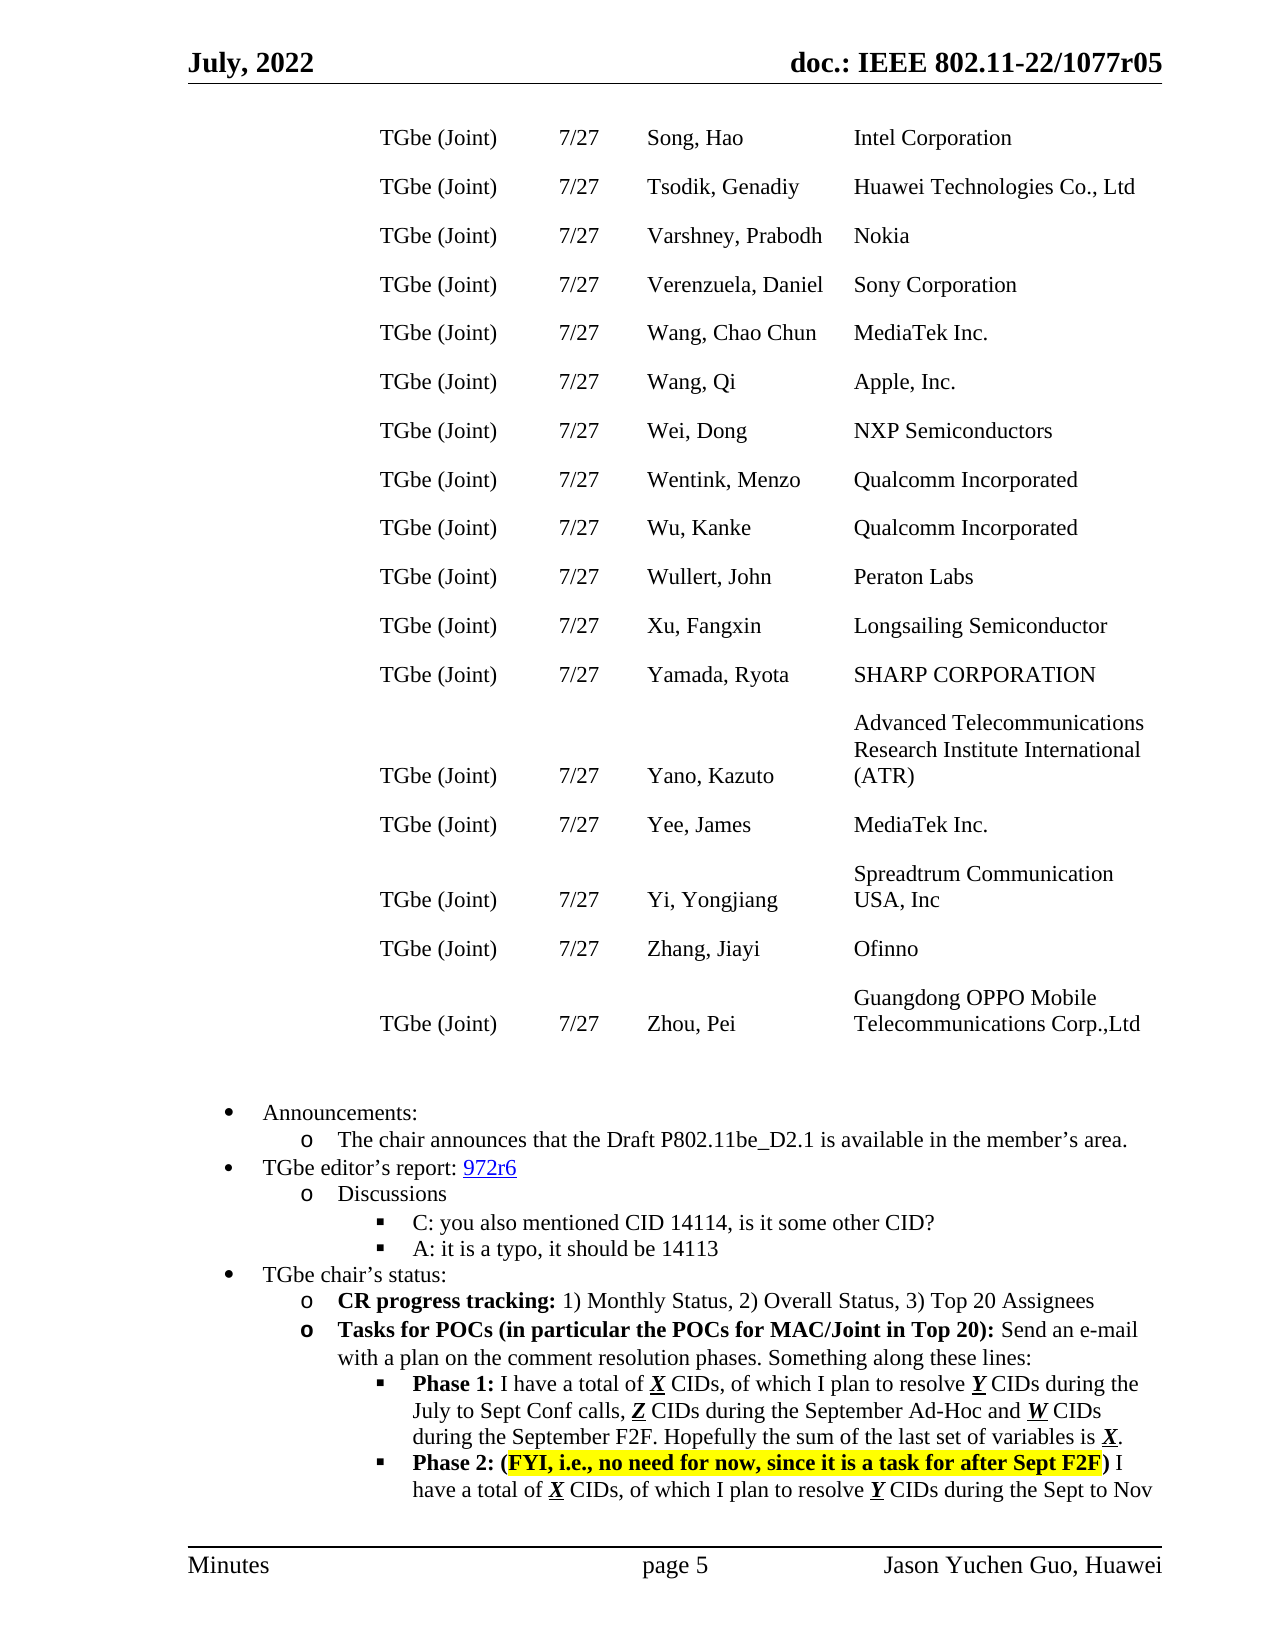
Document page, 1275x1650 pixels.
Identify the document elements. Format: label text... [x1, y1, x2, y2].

table_cell TGbe (Joint) [365, 113, 512, 161]
table_cell TGbe (Joint) [365, 600, 512, 649]
table_cell 7/27 [512, 972, 645, 1047]
list Announcements: [225, 1099, 1162, 1126]
table_cell TGbe (Joint) [365, 210, 512, 259]
table_cell Huawei Technologies Co., Ltd [852, 161, 1162, 210]
table_cell TGbe (Joint) [365, 972, 512, 1047]
table_cell Song, Hao [645, 113, 852, 161]
table_cell Xu, Fangxin [645, 600, 852, 649]
list Discussions [300, 1180, 1162, 1208]
list CR progress tracking: 1) Monthly Status, 2) Overall Status, 3) Top 20 Assignees [300, 1288, 1162, 1316]
table_cell 7/27 [512, 454, 645, 502]
table_cell Sony Corporation [852, 259, 1162, 307]
table_cell 7/27 [512, 356, 645, 405]
table_cell Wullert, John [645, 551, 852, 600]
table_cell 7/27 [512, 113, 645, 161]
table_cell TGbe (Joint) [365, 649, 512, 697]
table_cell Wu, Kanke [645, 503, 852, 551]
table_cell 7/27 [512, 210, 645, 259]
table_cell 7/27 [512, 848, 645, 923]
list A: it is a typo, it should be 14113 [375, 1235, 1162, 1261]
table_cell Yi, Yongjiang [645, 848, 852, 923]
table_cell Longsailing Semiconductor [852, 600, 1162, 649]
table_cell Guangdong OPPO Mobile Telecommunications Corp.,Ltd [852, 972, 1162, 1047]
table_cell Qualcomm Incorporated [852, 454, 1162, 502]
table_cell 7/27 [512, 799, 645, 848]
table_cell TGbe (Joint) [365, 308, 512, 356]
table_cell Wei, Dong [645, 405, 852, 454]
list TGbe editor’s report: 6 [225, 1154, 1162, 1180]
table_cell Wang, Qi [645, 356, 852, 405]
table_cell TGbe (Joint) [365, 259, 512, 307]
table_cell TGbe (Joint) [365, 356, 512, 405]
table_cell Intel Corporation [852, 113, 1162, 161]
table_cell TGbe (Joint) [365, 454, 512, 502]
table_cell Wentink, Menzo [645, 454, 852, 502]
table_cell Zhang, Jiayi [645, 923, 852, 972]
list Tasks for POCs (in particular the POCs for MAC/Joint in Top 20): Send an e-mail with a plan on the comment resolution phases. Something along these lines: [300, 1316, 1162, 1370]
table_cell Zhou, Pei [645, 972, 852, 1047]
table_cell TGbe (Joint) [365, 923, 512, 972]
table_cell Varshney, Prabodh [645, 210, 852, 259]
list C: you also mentioned CID 14114, is it some other CID? [375, 1208, 1162, 1235]
table_cell Wang, Chao Chun [645, 308, 852, 356]
table_cell Yano, Kazuto [645, 698, 852, 799]
table_cell Nokia [852, 210, 1162, 259]
table_cell 7/27 [512, 923, 645, 972]
list The chair announces that the Draft P802.11be_D2.1 is available in the member’s area. [300, 1126, 1162, 1154]
table_cell 7/27 [512, 551, 645, 600]
table_cell Apple, Inc. [852, 356, 1162, 405]
table_cell Yee, James [645, 799, 852, 848]
table_cell TGbe (Joint) [365, 698, 512, 799]
table_cell SHARP CORPORATION [852, 649, 1162, 697]
table_cell TGbe (Joint) [365, 551, 512, 600]
table_cell 7/27 [512, 649, 645, 697]
table_cell 7/27 [512, 259, 645, 307]
table_cell MediaTek Inc. [852, 799, 1162, 848]
list Phase 1: I have a total of X CIDs, of which I plan to resolve Y CIDs during the July to Sept Conf calls, Z CIDs during the September Ad-Hoc and W CIDs during the September F2F. Hopefully the sum of the last set of variables is X. [375, 1370, 1162, 1449]
table_cell 7/27 [512, 405, 645, 454]
table_cell 7/27 [512, 308, 645, 356]
table_cell Ofinno [852, 923, 1162, 972]
table_cell Advanced Telecommunications Research Institute International (ATR) [852, 698, 1162, 799]
table_cell 7/27 [512, 503, 645, 551]
table_cell 7/27 [512, 600, 645, 649]
table_cell 7/27 [512, 161, 645, 210]
table_cell TGbe (Joint) [365, 799, 512, 848]
table_cell Yamada, Ryota [645, 649, 852, 697]
table_cell TGbe (Joint) [365, 405, 512, 454]
table_cell MediaTek Inc. [852, 308, 1162, 356]
table_cell TGbe (Joint) [365, 848, 512, 923]
table_cell Spreadtrum Communication USA, Inc [852, 848, 1162, 923]
table_cell TGbe (Joint) [365, 161, 512, 210]
list TGbe chair’s status: [225, 1261, 1162, 1288]
table_cell NXP Semiconductors [852, 405, 1162, 454]
table_cell Verenzuela, Daniel [645, 259, 852, 307]
table_cell TGbe (Joint) [365, 503, 512, 551]
table_cell Peraton Labs [852, 551, 1162, 600]
table_cell Qualcomm Incorporated [852, 503, 1162, 551]
table_cell Tsodik, Genadiy [645, 161, 852, 210]
table_cell 7/27 [512, 698, 645, 799]
